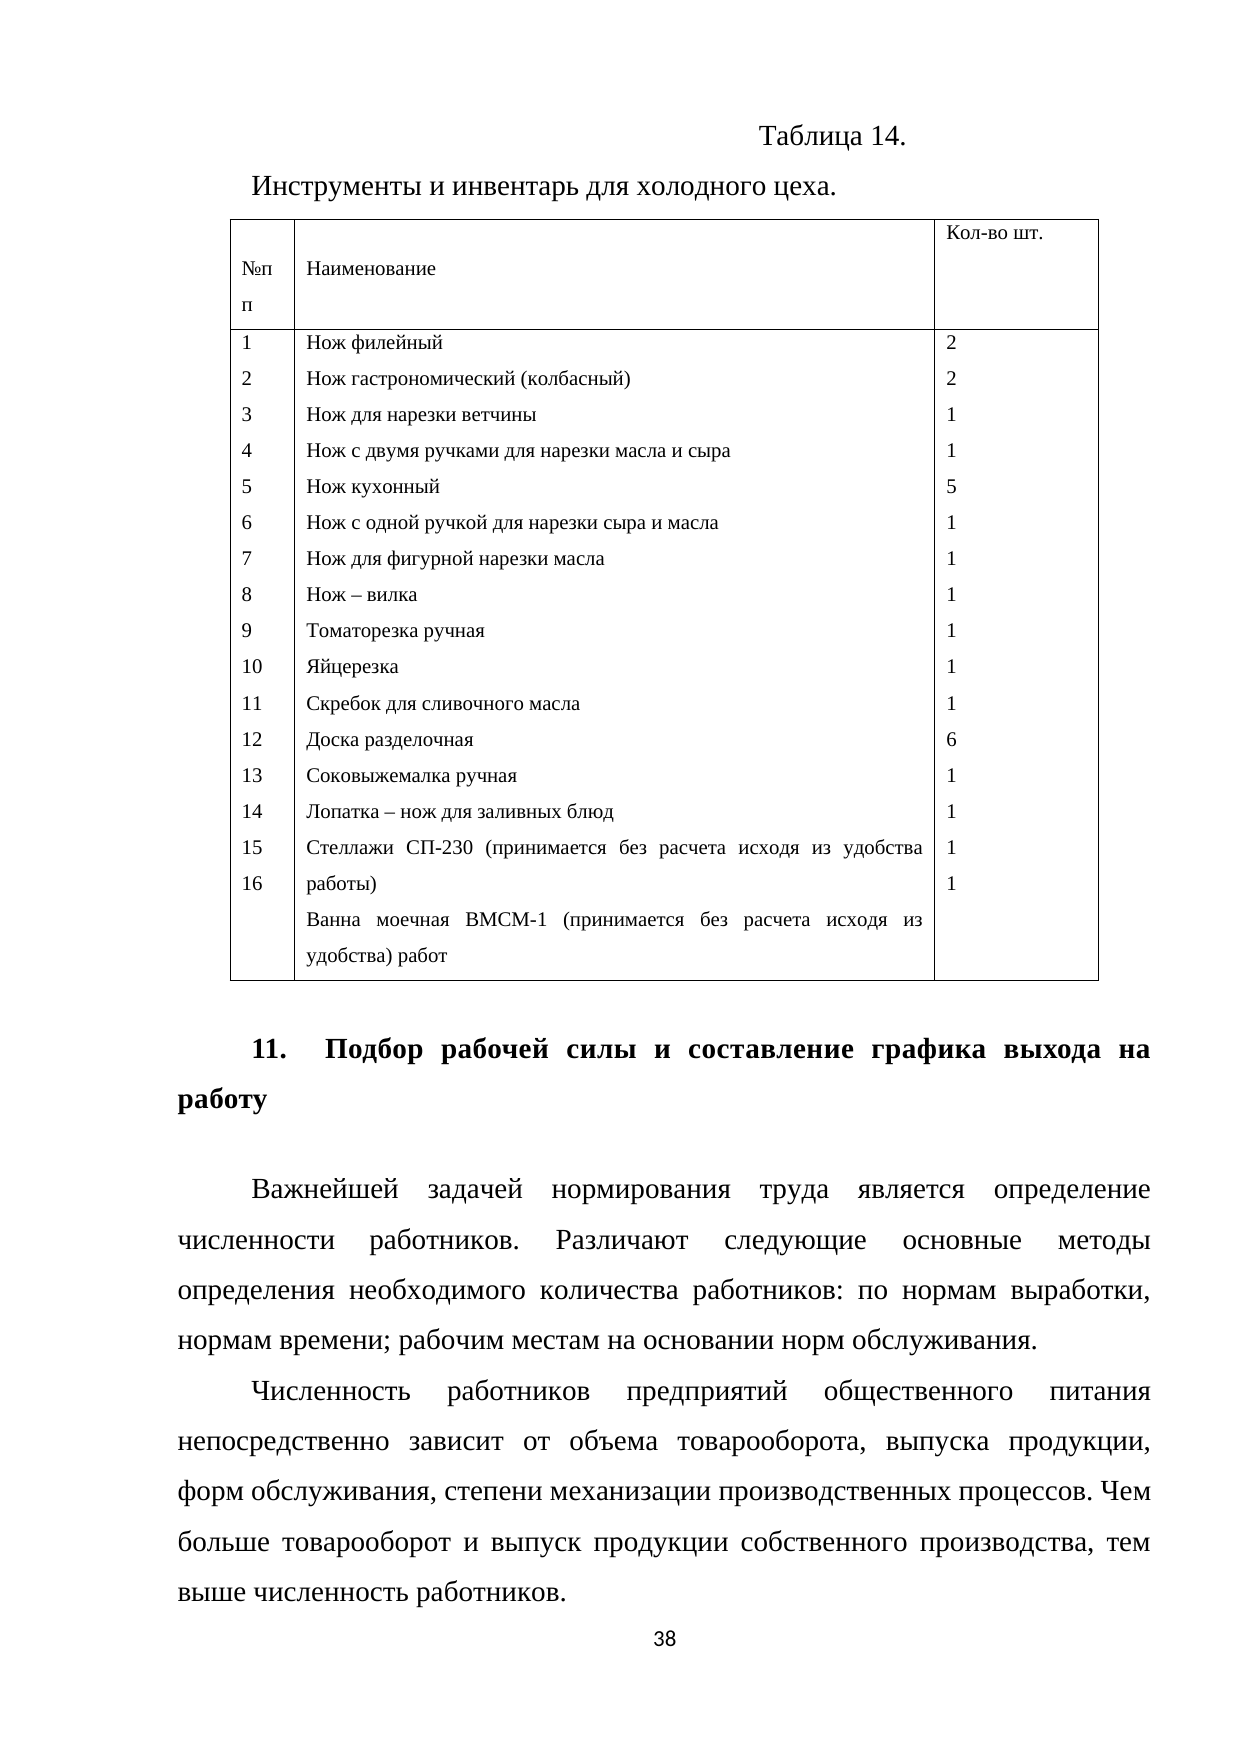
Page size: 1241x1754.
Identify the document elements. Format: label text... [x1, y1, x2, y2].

table_header Кол-во шт. [935, 220, 1098, 329]
text Численность работников предприятий общественного питания непосредственно зависит от объема товарооборота, выпуска продукции, форм обслуживания, степени механизации производственных процессов. Чем больше товарооборот и выпуск продукции собственного производства, тем выше численность работников. [177, 1373, 1152, 1607]
text Инструменты и инвентарь для холодного цеха. [177, 168, 1152, 202]
text Таблица 14. [177, 118, 1152, 152]
table_cell 1 2 3 4 5 6 7 8 9 10 11 12 13 14 15 16 [231, 330, 294, 980]
table_header №пп [231, 220, 294, 329]
title Подбор рабочей силы и составление графика выхода на работу [177, 1031, 1152, 1115]
table_cell Нож филейный Нож гастрономический (колбасный) Нож для нарезки ветчины Нож с двумя ручками для нарезки масла и сыра Нож кухонный Нож с одной ручкой для нарезки сыра и масла Нож для фигурной нарезки масла Нож – вилка Томаторезка ручная Яйцерезка Скребок для сливочного масла Доска разделочная Соковыжемалка ручная Лопатка – нож для заливных блюд Стеллажи СП-230 (принимается без расчета исходя из удобства работы) Ванна моечная ВМСМ-1 (принимается без расчета исходя из удобства) работ [295, 330, 934, 980]
table_cell 2 2 1 1 5 1 1 1 1 1 1 6 1 1 1 1 [935, 330, 1098, 980]
table_header Наименование [295, 220, 934, 329]
text Важнейшей задачей нормирования труда является определение численности работников. Различают следующие основные методы определения необходимого количества работников: по нормам выработки, нормам времени; рабочим местам на основании норм обслуживания. [177, 1171, 1152, 1356]
